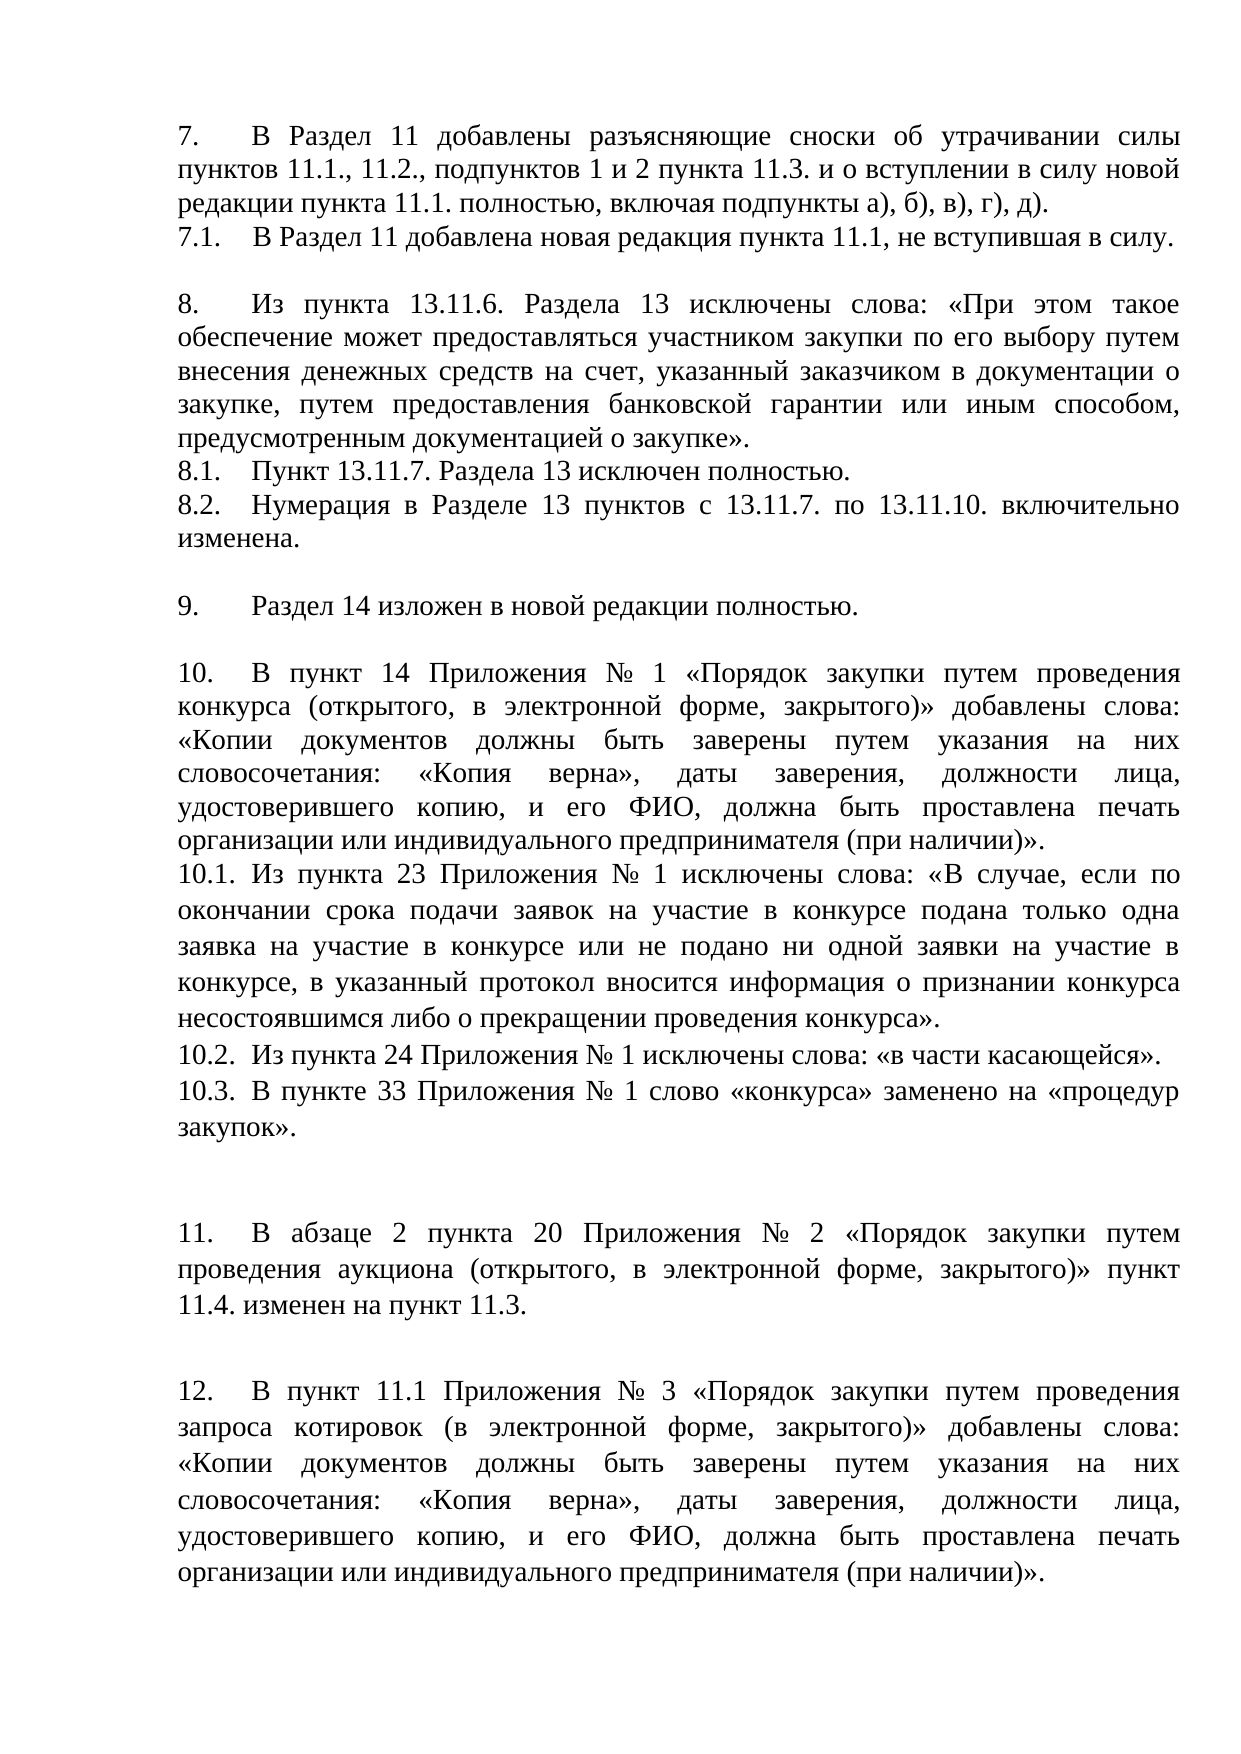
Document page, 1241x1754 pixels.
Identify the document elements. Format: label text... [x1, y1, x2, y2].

list Из пункта 24 Приложения № 1 исключены слова: «в части касающейся». [177, 1037, 1181, 1070]
list В пункт 14 Приложения № 1 «Порядок закупки путем проведения конкурса (открытого, в электронной форме, закрытого)» добавлены слова: «Копии документов должны быть заверены путем указания на них словосочетания: «Копия верна», даты заверения, должности лица, удостоверившего копию, и его ФИО, должна быть проставлена печать организации или индивидуального предпринимателя (при наличии)». [177, 655, 1181, 856]
list Из пункта 13.11.6. Раздела 13 исключены слова: «При этом такое обеспечение может предоставляться участником закупки по его выбору путем внесения денежных средств на счет, указанный заказчиком в документации о закупке, путем предоставления банковской гарантии или иным способом, предусмотренным документацией о закупке». [177, 286, 1181, 453]
list В абзаце 2 пункта 20 Приложения № 2 «Порядок закупки путем проведения аукциона (открытого, в электронной форме, закрытого)» пункт 11.4. изменен на пункт 11.3. [177, 1215, 1181, 1321]
list Из пункта 23 Приложения № 1 исключены слова: «В случае, если по окончании срока подачи заявок на участие в конкурсе подана только одна заявка на участие в конкурсе или не подано ни одной заявки на участие в конкурсе, в указанный протокол вносится информация о признании конкурса несостоявшимся либо о прекращении проведения конкурса». [177, 856, 1181, 1034]
list В Раздел 11 добавлены разъясняющие сноски об утрачивании силы пунктов 11.1., 11.2., подпунктов 1 и 2 пункта 11.3. и о вступлении в силу новой редакции пункта 11.1. полностью, включая подпункты а), б), в), г), д). [177, 118, 1181, 219]
list Нумерация в Разделе 13 пунктов с 13.11.7. по 13.11.10. включительно изменена. [177, 487, 1181, 554]
list Раздел 14 изложен в новой редакции полностью. [177, 588, 1181, 621]
list В пункт 11.1 Приложения № 3 «Порядок закупки путем проведения запроса котировок (в электронной форме, закрытого)» добавлены слова: «Копии документов должны быть заверены путем указания на них словосочетания: «Копия верна», даты заверения, должности лица, удостоверившего копию, и его ФИО, должна быть проставлена печать организации или индивидуального предпринимателя (при наличии)». [177, 1373, 1181, 1588]
list В Раздел 11 добавлена новая редакция пункта 11.1, не вступившая в силу. [177, 219, 1181, 252]
list Пункт 13.11.7. Раздела 13 исключен полностью. [177, 453, 1181, 487]
list В пункте 33 Приложения № 1 слово «конкурса» заменено на «процедур закупок». [177, 1073, 1181, 1143]
